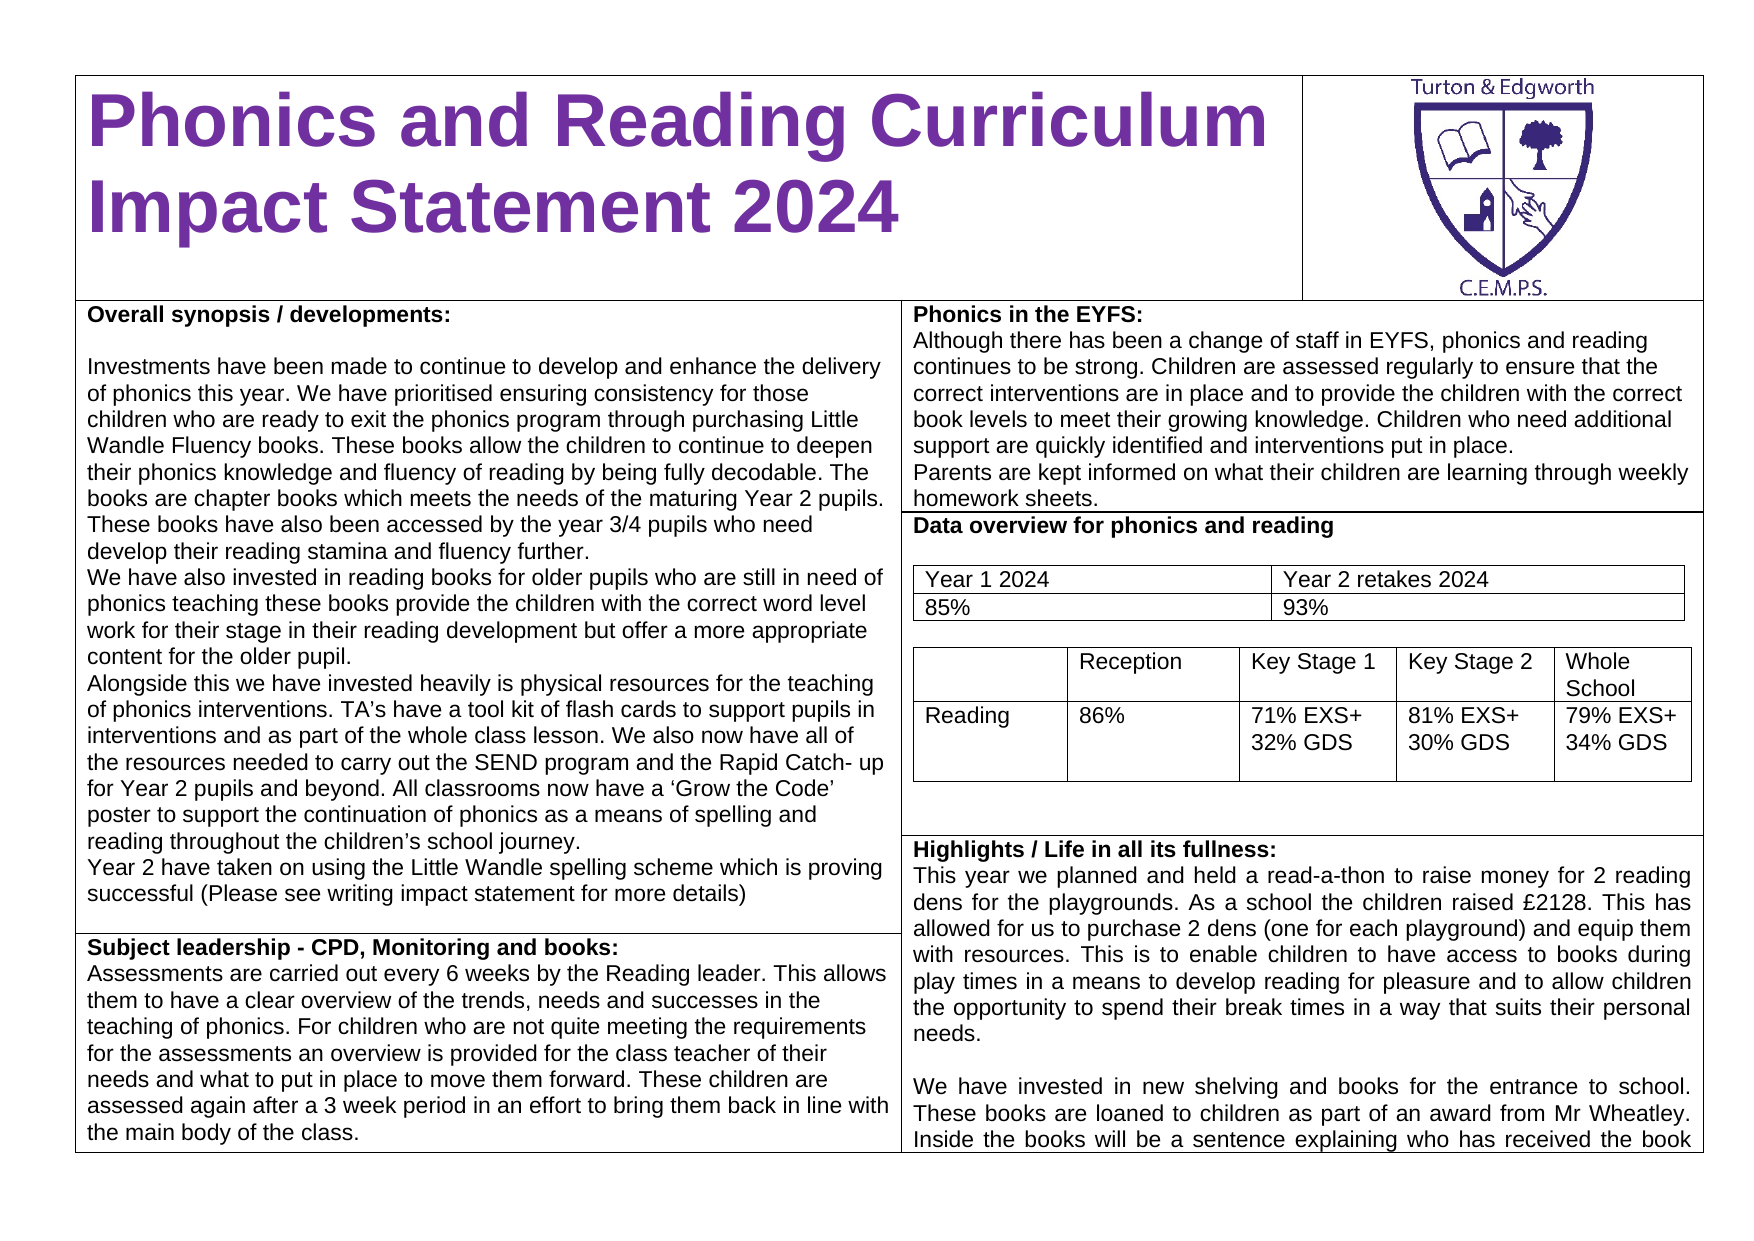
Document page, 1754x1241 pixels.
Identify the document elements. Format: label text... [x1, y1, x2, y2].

table_header [1596, 76, 1703, 299]
table_header [1303, 76, 1411, 299]
table_cell Data overview for phonics and reading [902, 513, 1703, 835]
table_cell Overall synopsis / developments: Investments have been made to continue to develop and enhance the delivery of phonics this year. We have prioritised ensuring consistency for those children who are ready to exit the phonics program through purchasing Little Wandle Fluency books. These books allow the children to continue to deepen their phonics knowledge and fluency of reading by being fully decodable. The books are chapter books which meets the needs of the maturing Year 2 pupils. These books have also been accessed by the year 3/4 pupils who need develop their reading stamina and fluency further. We have also invested in reading books for older pupils who are still in need of phonics teaching these books provide the children with the correct word level work for their stage in their reading development but offer a more appropriate content for the older pupil. Alongside this we have invested heavily is physical resources for the teaching of phonics interventions. TA’s have a tool kit of flash cards to support pupils in interventions and as part of the whole class lesson. We also now have all of the resources needed to carry out the SEND program and the Rapid Catch- up for Year 2 pupils and beyond. All classrooms now have a ‘Grow the Code’ poster to support the continuation of phonics as a means of spelling and reading throughout the children’s school journey. Year 2 have taken on using the Little Wandle spelling scheme which is proving successful (Please see writing impact statement for more details) [76, 301, 901, 933]
picture [1411, 76, 1596, 300]
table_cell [76, 934, 901, 1152]
table_cell Highlights / Life in all its fullness: This year we planned and held a read-a-thon to raise money for 2 reading dens for the playgrounds. As a school the children raised £2128. This has allowed for us to purchase 2 dens (one for each playground) and equip them with resources. This is to enable children to have access to books during play times in a means to develop reading for pleasure and to allow children the opportunity to spend their break times in a way that suits their personal needs. We have invested in new shelving and books for the entrance to school. These books are loaned to children as part of an award from Mr Wheatley. Inside the books will be a sentence explaining who has received the book and why. Shelving has been put up around school to display subject specific books, which teachers can take to enhance their classroom teaching. In September £500 was raised by the English lead from to purchase subject specific books. Following this the staff went to Waterstones for a staff meeting where we took the time to look through books and carefully choose the selection that met the needs of our curriculum. Money was raised from the scholastic book fair that we held and has been spent on purchasing books for the head teachers reading award. [902, 836, 1703, 1152]
table_header Phonics and Reading Curriculum Impact Statement 2024 [76, 76, 1302, 299]
table_cell Phonics in the EYFS: Although there has been a change of staff in EYFS, phonics and reading continues to be strong. Children are assessed regularly to ensure that the correct interventions are in place and to provide the children with the correct book levels to meet their growing knowledge. Children who need additional support are quickly identified and interventions put in place. Parents are kept informed on what their children are learning through weekly homework sheets. [902, 301, 1703, 511]
